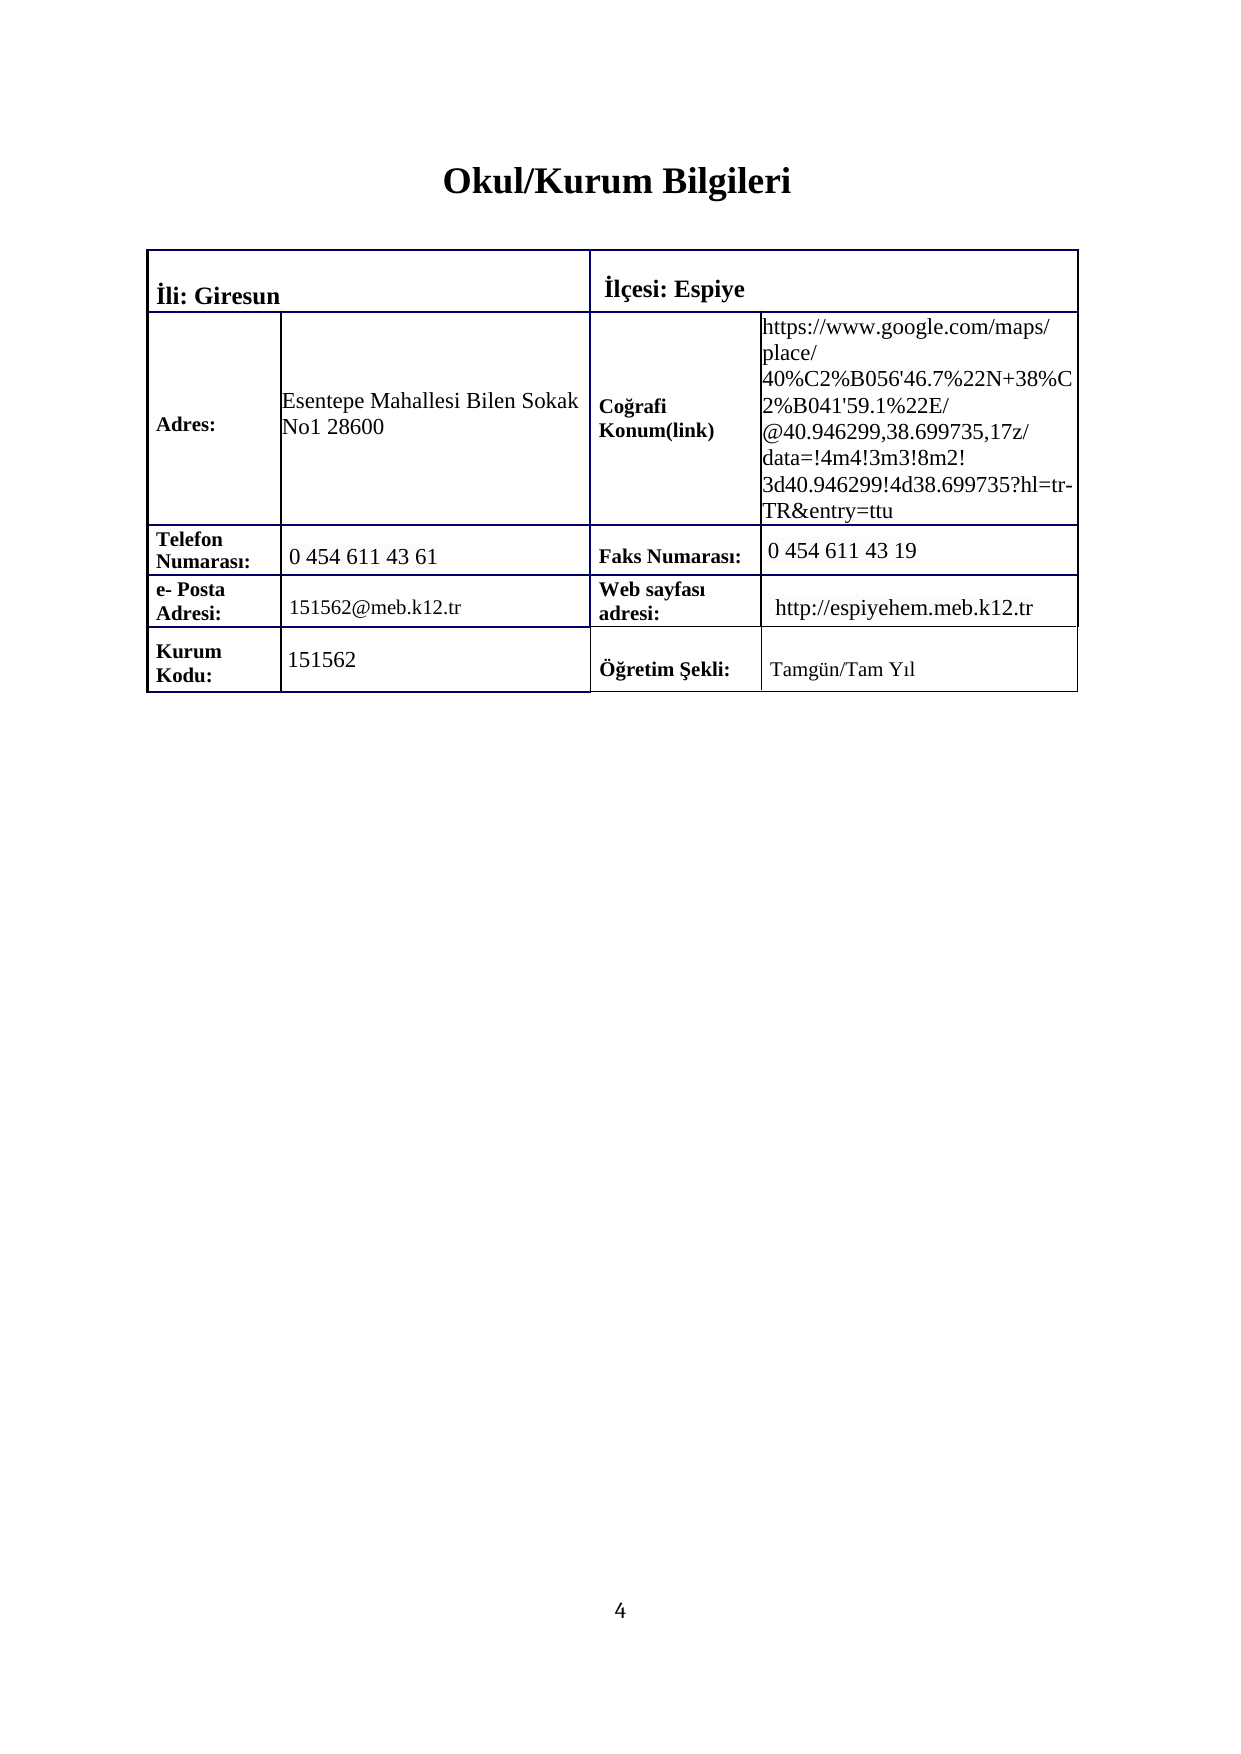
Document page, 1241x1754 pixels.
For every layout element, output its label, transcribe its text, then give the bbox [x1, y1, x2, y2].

table_cell 0 454 611 43 61 [282, 526, 589, 574]
table_cell Faks Numarası: [591, 526, 760, 574]
table_cell Kurum Kodu: [149, 628, 280, 691]
table_cell Web sayfası adresi: [591, 576, 760, 626]
table_cell Adres: [149, 313, 280, 523]
table_cell 0 454 611 43 19 [762, 526, 1077, 574]
table_header İlçesi: Espiye [591, 251, 1077, 311]
table_cell Öğretim Şekli: [591, 627, 761, 691]
text Okul/Kurum Bilgileri [438, 158, 795, 201]
table_cell Coğrafi Konum(link) [591, 313, 760, 523]
table_cell https://www.google.com/maps/place/40%C2%B056'46.7%22N+38%C2%B041'59.1%22E/@40.946299,38.699735,17z/data=!4m4!3m3!8m2!3d40.946299!4d38.699735?hl=tr-TR&entry=ttu [762, 313, 1077, 523]
table_cell Tamgün/Tam Yıl [761, 626, 1077, 691]
table_cell Telefon Numarası: [149, 526, 280, 574]
table_cell 151562 [282, 628, 590, 691]
table_cell Esentepe Mahallesi Bilen Sokak No1 28600 [282, 313, 589, 523]
table_cell http://espiyehem.meb.k12.tr [762, 576, 1077, 626]
table_header İli: Giresun [149, 251, 589, 311]
table_cell 151562@meb.k12.tr [282, 576, 589, 626]
table_cell e- Posta Adresi: [149, 576, 280, 626]
